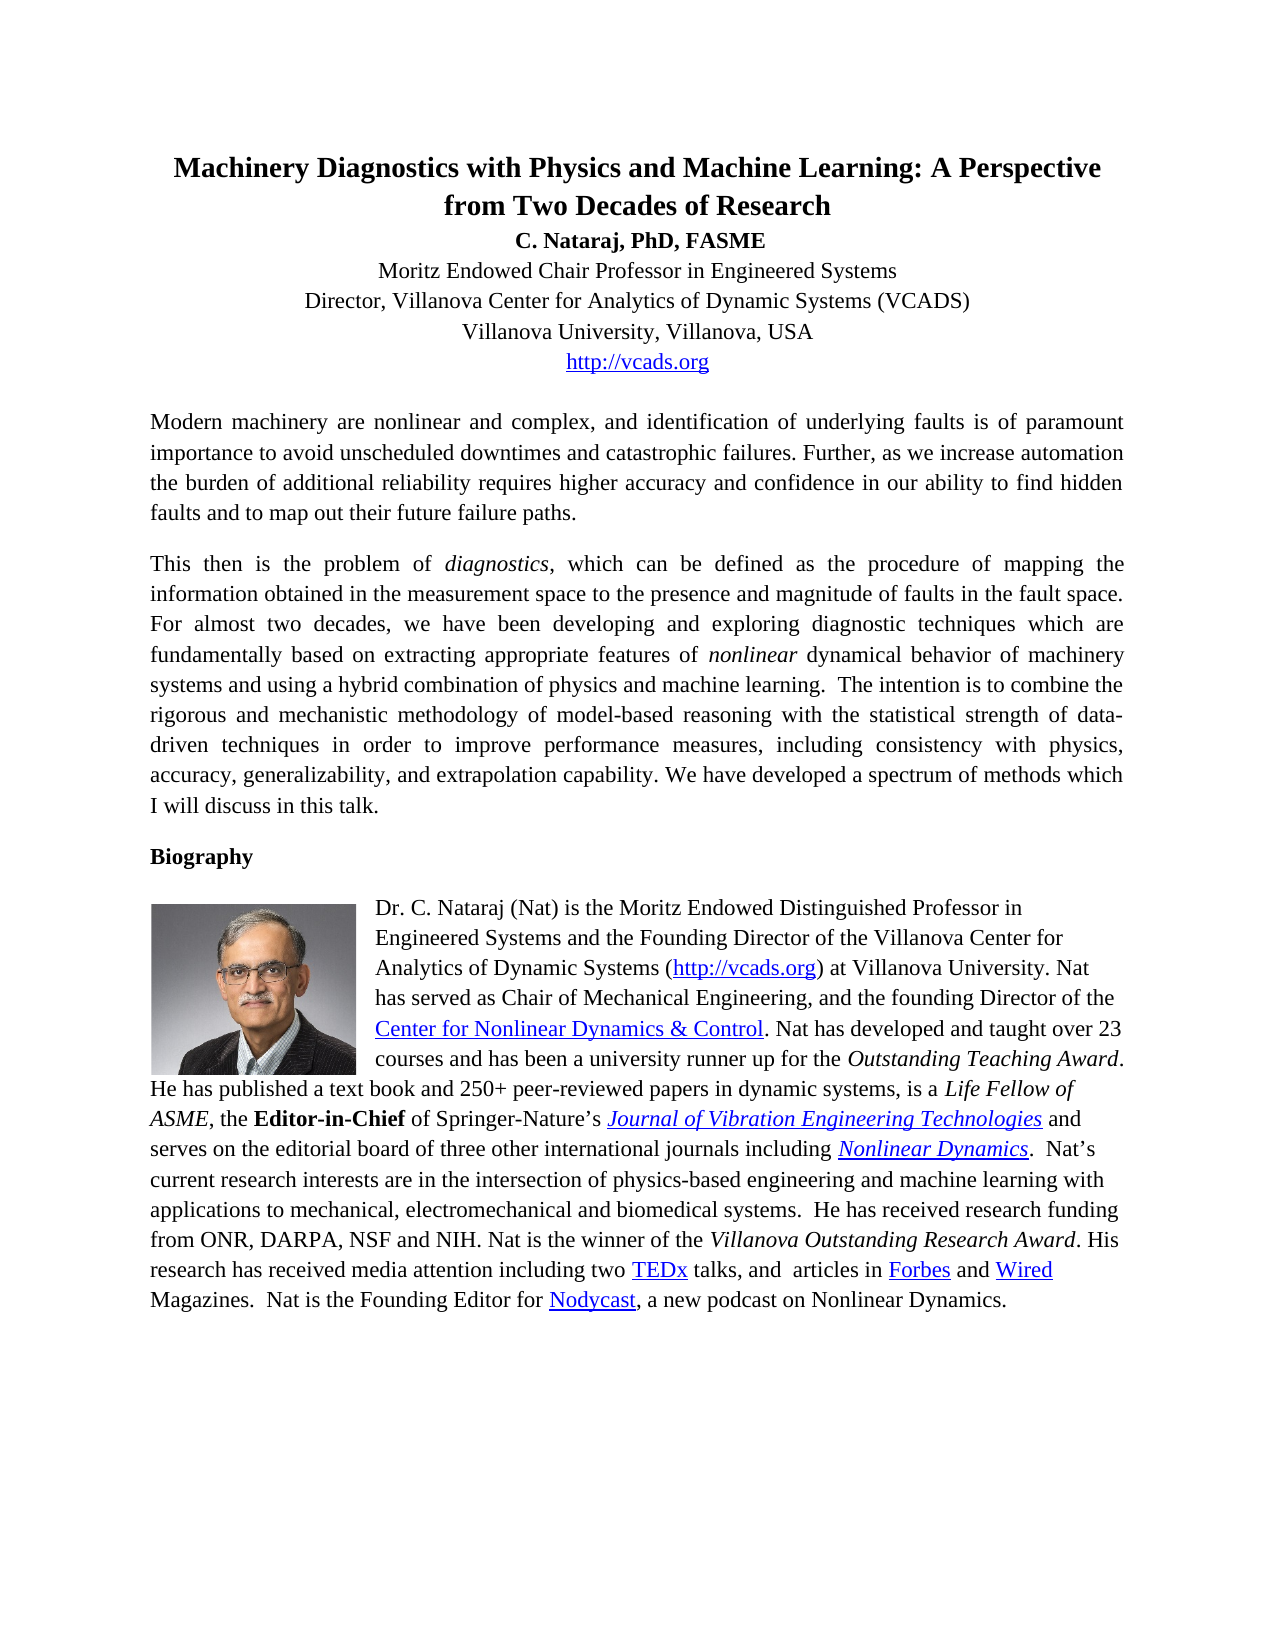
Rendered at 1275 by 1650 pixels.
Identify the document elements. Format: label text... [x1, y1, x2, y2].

text Biography [150, 843, 1125, 869]
picture [150, 904, 356, 1074]
text Modern machinery are nonlinear and complex, and identification of underlying faults is of paramount importance to avoid unscheduled downtimes and catastrophic failures. Further, as we increase automation the burden of additional reliability requires higher accuracy and confidence in our ability to find hidden faults and to map out their future failure paths. [150, 408, 1125, 525]
text Moritz Endowed Chair Professor in Engineered Systems [150, 257, 1125, 284]
text Director, Villanova Center for Analytics of Dynamic Systems (VCADS) [150, 287, 1125, 314]
text Dr. C. Nataraj (Nat) is the Moritz Endowed Distinguished Professor in Engineered Systems and the Founding Director of the Villanova Center for Analytics of Dynamic Systems (http://vcads.org) at Villanova University. Nat has served as Chair of Mechanical Engineering, and the founding Director of the Center for Nonlinear Dynamics & Control. Nat has developed and taught over 23 courses and has been a university runner up for the Outstanding Teaching Award. He has published a text book and 250+ peer-reviewed papers in dynamic systems, is a Life Fellow of ASME, the Editor-in-Chief of Springer-Nature’s Journal of Vibration Engineering Technologies and serves on the editorial board of three other international journals including Nonlinear Dynamics. Nat’s current research interests are in the intersection of physics-based engineering and machine learning with applications to mechanical, electromechanical and biomedical systems. He has received research funding from ONR, DARPA, NSF and NIH. Nat is the winner of the Villanova Outstanding Research Award. His research has received media attention including two TEDx talks, and articles in Forbes and Wired Magazines. Nat is the Founding Editor for Nodycast, a new podcast on Nonlinear Dynamics. [150, 894, 1125, 1313]
text This then is the problem of diagnostics, which can be defined as the procedure of mapping the information obtained in the measurement space to the presence and magnitude of faults in the fault space. For almost two decades, we have been developing and exploring diagnostic techniques which are fundamentally based on extracting appropriate features of nonlinear dynamical behavior of machinery systems and using a hybrid combination of physics and machine learning. The intention is to combine the rigorous and mechanistic methodology of model-based reasoning with the statistical strength of data-driven techniques in order to improve performance measures, including consistency with physics, accuracy, generalizability, and extrapolation capability. We have developed a spectrum of methods which I will discuss in this talk. [150, 550, 1125, 818]
text http://vcads.org [150, 348, 1125, 374]
text Machinery Diagnostics with Physics and Machine Learning: A Perspective from Two Decades of Research [150, 150, 1125, 222]
text Villanova University, Villanova, USA [150, 318, 1125, 344]
text C. Nataraj, PhD, FASME [150, 227, 1125, 253]
